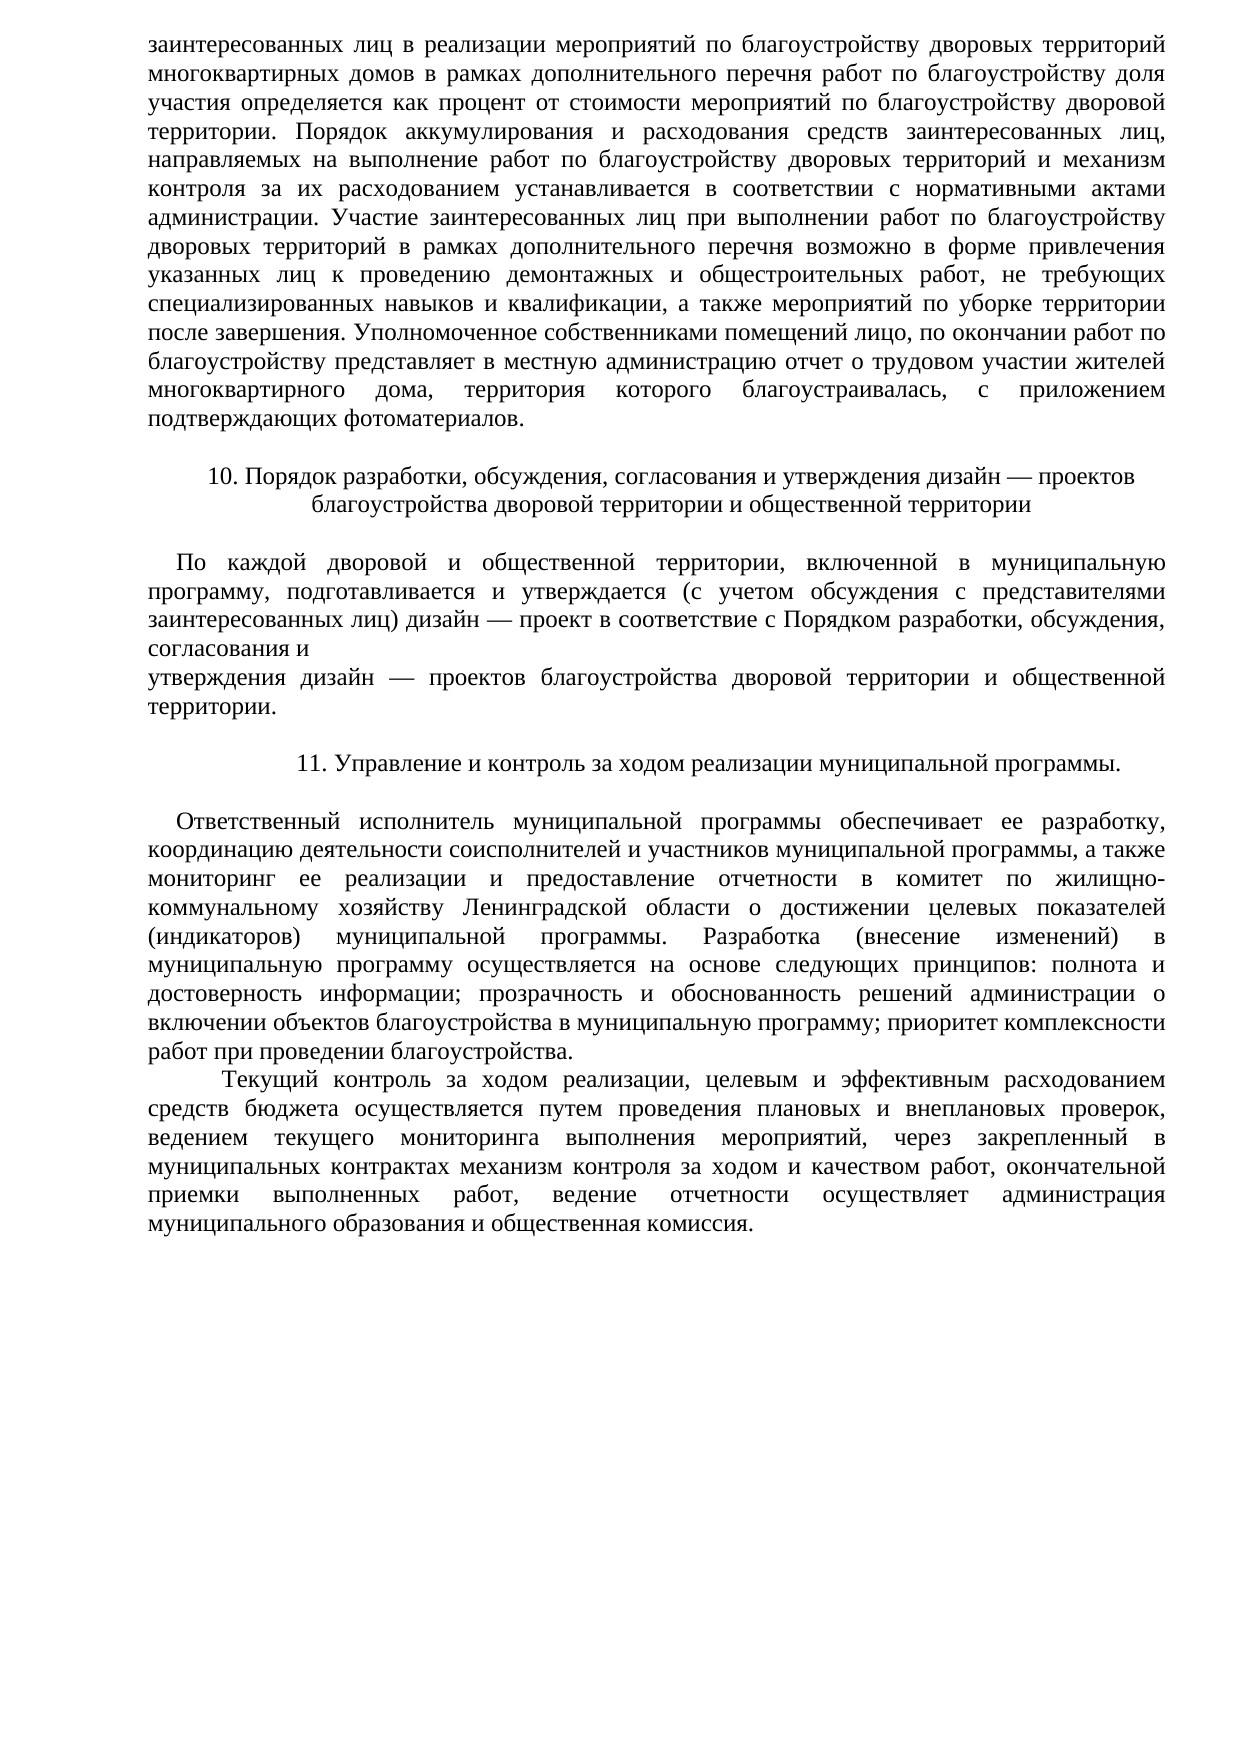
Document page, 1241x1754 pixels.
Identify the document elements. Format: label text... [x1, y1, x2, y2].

text утверждения дизайн — проектов благоустройства дворовой территории и общественной территории. [148, 662, 1167, 719]
text 10. Порядок разработки, обсуждения, согласования и утверждения дизайн — проектов благоустройства дворовой территории и общественной территории [176, 461, 1167, 518]
text По каждой дворовой и общественной территории, включенной в муниципальную программу, подготавливается и утверждается (с учетом обсуждения с представителями заинтересованных лиц) дизайн — проект в соответствие с Порядком разработки, обсуждения, согласования и [148, 547, 1167, 662]
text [148, 29, 1167, 432]
text Текущий контроль за ходом реализации, целевым и эффективным расходованием средств бюджета осуществляется путем проведения плановых и внеплановых проверок, ведением текущего мониторинга выполнения мероприятий, через закрепленный в муниципальных контрактах механизм контроля за ходом и качеством работ, окончательной приемки выполненных работ, ведение отчетности осуществляет администрация муниципального образования и общественная комиссия. [148, 1064, 1167, 1237]
text Ответственный исполнитель муниципальной программы обеспечивает ее разработку, координацию деятельности соисполнителей и участников муниципальной программы, а также мониторинг ее реализации и предоставление отчетности в комитет по жилищно-коммунальному хозяйству Ленинградской области о достижении целевых показателей (индикаторов) муниципальной программы. Разработка (внесение изменений) в муниципальную программу осуществляется на основе следующих принципов: полнота и достоверность информации; прозрачность и обоснованность решений администрации о включении объектов благоустройства в муниципальную программу; приоритет комплексности работ при проведении благоустройства. [148, 806, 1167, 1064]
text 11. Управление и контроль за ходом реализации муниципальной программы. [251, 748, 1167, 777]
